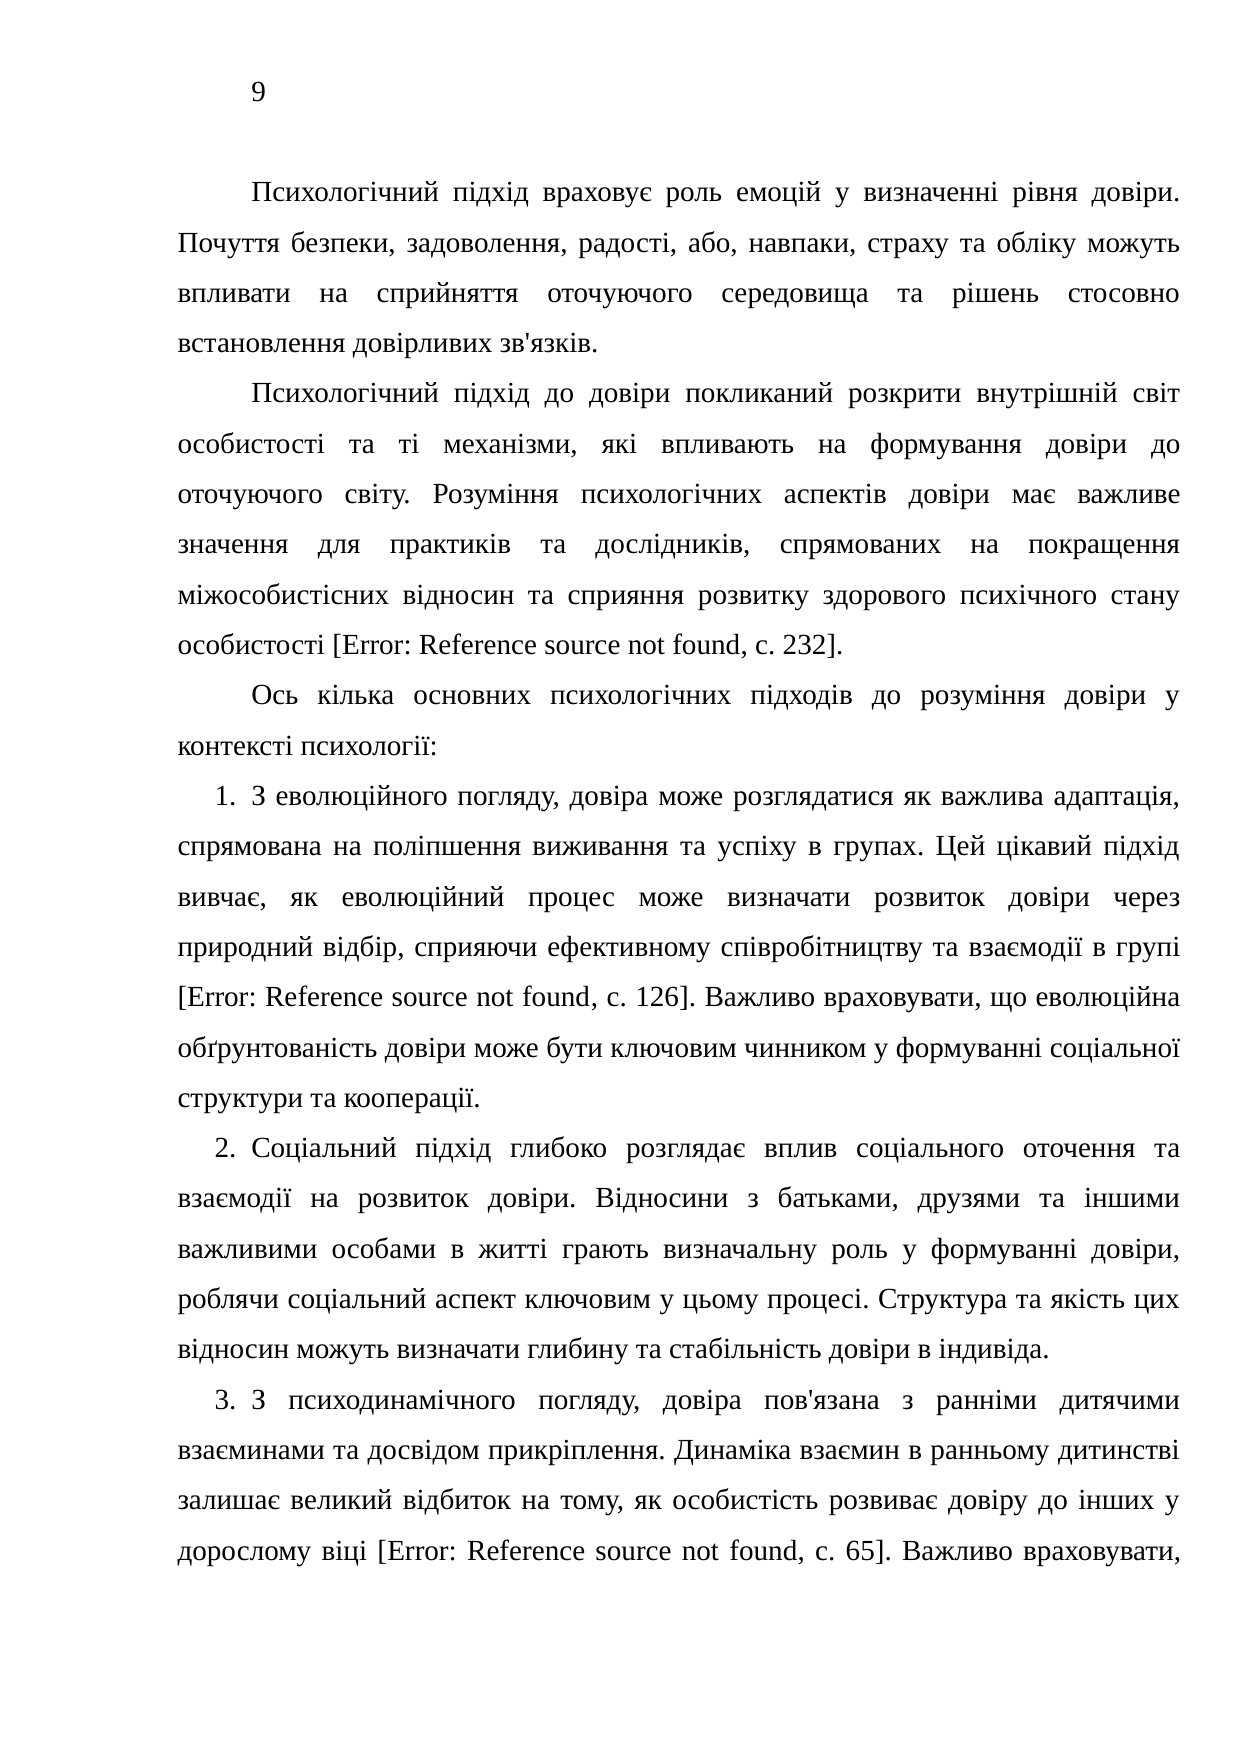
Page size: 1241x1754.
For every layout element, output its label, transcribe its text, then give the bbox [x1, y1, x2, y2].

text Психологічний підхід враховує роль емоцій у визначенні рівня довіри. Почуття безпеки, задоволення, радості, або, навпаки, страху та обліку можуть впливати на сприйняття оточуючого середовища та рішень стосовно встановлення довірливих зв'язків. [177, 174, 1181, 359]
list Соціальний підхід глибоко розглядає вплив соціального оточення та взаємодії на розвиток довіри. Відносини з батьками, друзями та іншими важливими особами в житті грають визначальну роль у формуванні довіри, роблячи соціальний аспект ключовим у цьому процесі. Структура та якість цих відносин можуть визначати глибину та стабільність довіри в індивіда. [177, 1130, 1181, 1365]
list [177, 1382, 1181, 1566]
text Ось кілька основних психологічних підходів до розуміння довіри у контексті психології: [177, 677, 1181, 761]
